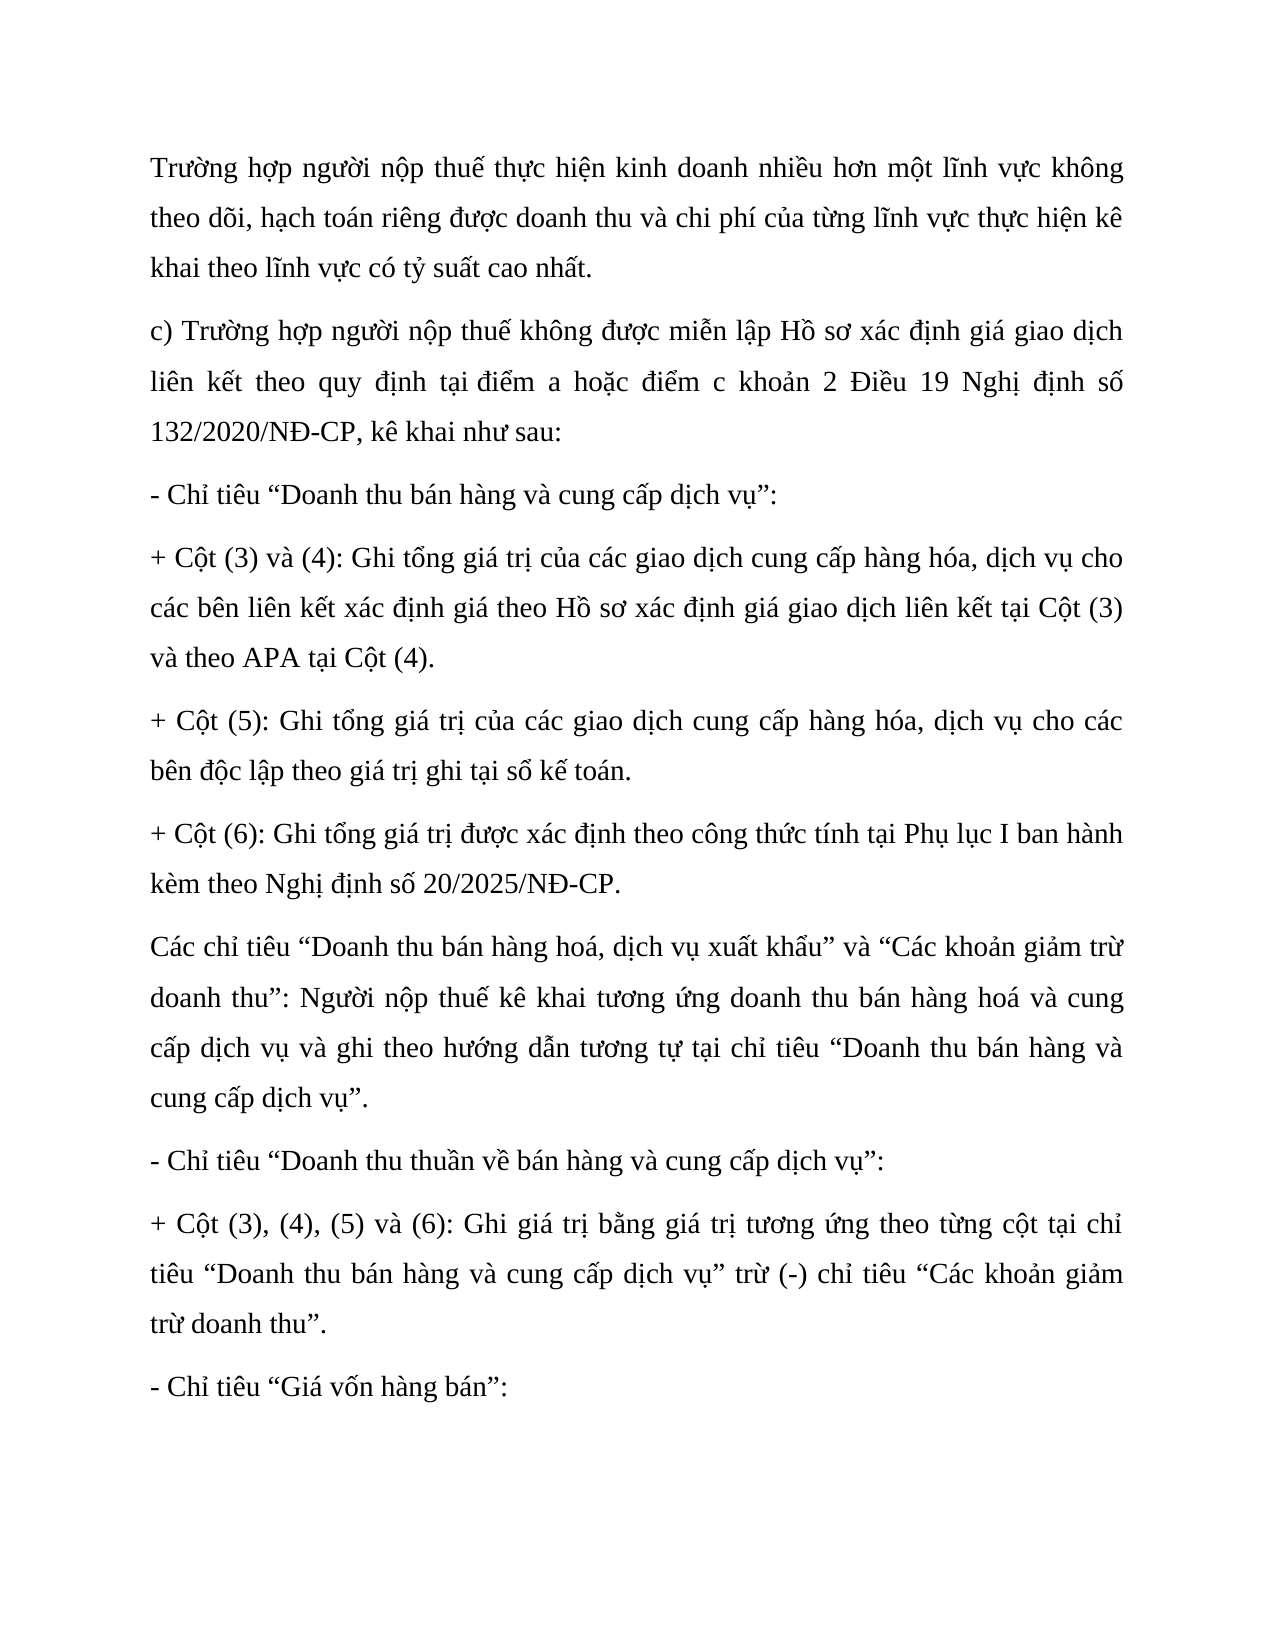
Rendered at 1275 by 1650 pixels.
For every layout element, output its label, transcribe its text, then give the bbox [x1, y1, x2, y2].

text Các chỉ tiêu “Doanh thu bán hàng hoá, dịch vụ xuất khẩu” và “Các khoản giảm trừ doanh thu”: Người nộp thuế kê khai tương ứng doanh thu bán hàng hoá và cung cấp dịch vụ và ghi theo hướng dẫn tương tự tại chỉ tiêu “Doanh thu bán hàng và cung cấp dịch vụ”. [150, 929, 1125, 1114]
text + Cột (3), (4), (5) và (6): Ghi giá trị bằng giá trị tương ứng theo từng cột tại chỉ tiêu “Doanh thu bán hàng và cung cấp dịch vụ” trừ (-) chỉ tiêu “Các khoản giảm trừ doanh thu”. [150, 1206, 1125, 1340]
text - Chỉ tiêu “Giá vốn hàng bán”: [150, 1369, 1125, 1403]
text c) Trường hợp người nộp thuế không được miễn lập Hồ sơ xác định giá giao dịch liên kết theo quy định tại điểm a hoặc điểm c khoản 2 Điều 19 Nghị định số 132/2020/NĐ-CP, kê khai như sau: [150, 313, 1125, 448]
text + Cột (6): Ghi tổng giá trị được xác định theo công thức tính tại Phụ lục I ban hành kèm theo Nghị định số 20/2025/NĐ-CP. [150, 816, 1125, 900]
text Trường hợp người nộp thuế thực hiện kinh doanh nhiều hơn một lĩnh vực không theo dõi, hạch toán riêng được doanh thu và chi phí của từng lĩnh vực thực hiện kê khai theo lĩnh vực có tỷ suất cao nhất. [150, 150, 1125, 284]
text + Cột (3) và (4): Ghi tổng giá trị của các giao dịch cung cấp hàng hóa, dịch vụ cho các bên liên kết xác định giá theo Hồ sơ xác định giá giao dịch liên kết tại Cột (3) và theo APA tại Cột (4). [150, 540, 1125, 674]
text + Cột (5): Ghi tổng giá trị của các giao dịch cung cấp hàng hóa, dịch vụ cho các bên độc lập theo giá trị ghi tại sổ kế toán. [150, 703, 1125, 787]
text - Chỉ tiêu “Doanh thu bán hàng và cung cấp dịch vụ”: [150, 477, 1125, 510]
text - Chỉ tiêu “Doanh thu thuần về bán hàng và cung cấp dịch vụ”: [150, 1143, 1125, 1177]
